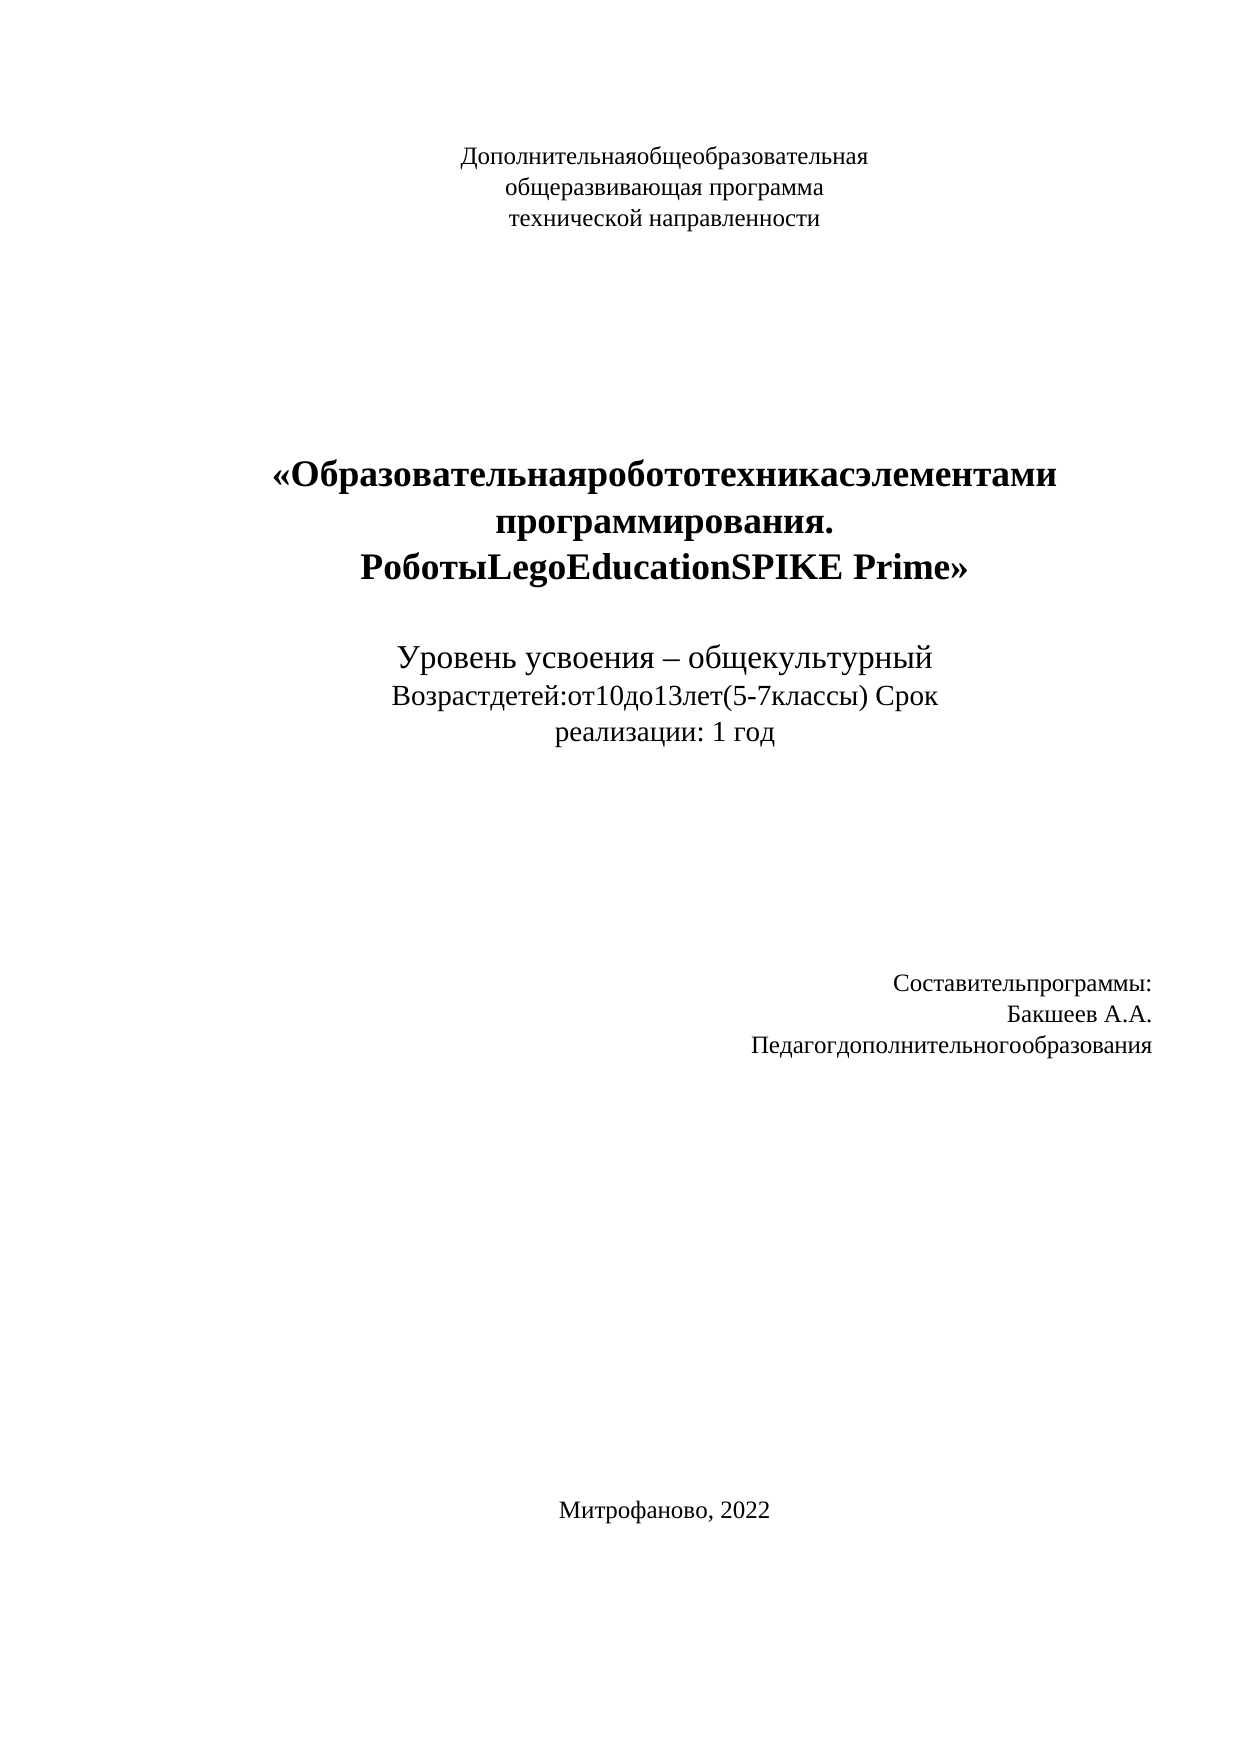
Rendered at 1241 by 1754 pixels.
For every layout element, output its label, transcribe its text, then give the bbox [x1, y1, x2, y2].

title «Образовательнаяробототехникасэлементами программирования. [257, 452, 1072, 542]
title РоботыLegoEducationSPIKE Prime» [282, 545, 1047, 588]
text Составительпрограммы: [92, 968, 1152, 997]
text Бакшеев А.А. Педагогдополнительногообразования [736, 999, 1152, 1059]
text Уровень усвоения – общекультурный Возрастдетей:от10до13лет(5-7классы) Срок реализации: 1 год [388, 637, 941, 748]
text Дополнительнаяобщеобразовательная общеразвивающая программа технической направленности [457, 141, 872, 232]
text Митрофаново, 2022 [282, 1496, 1046, 1524]
